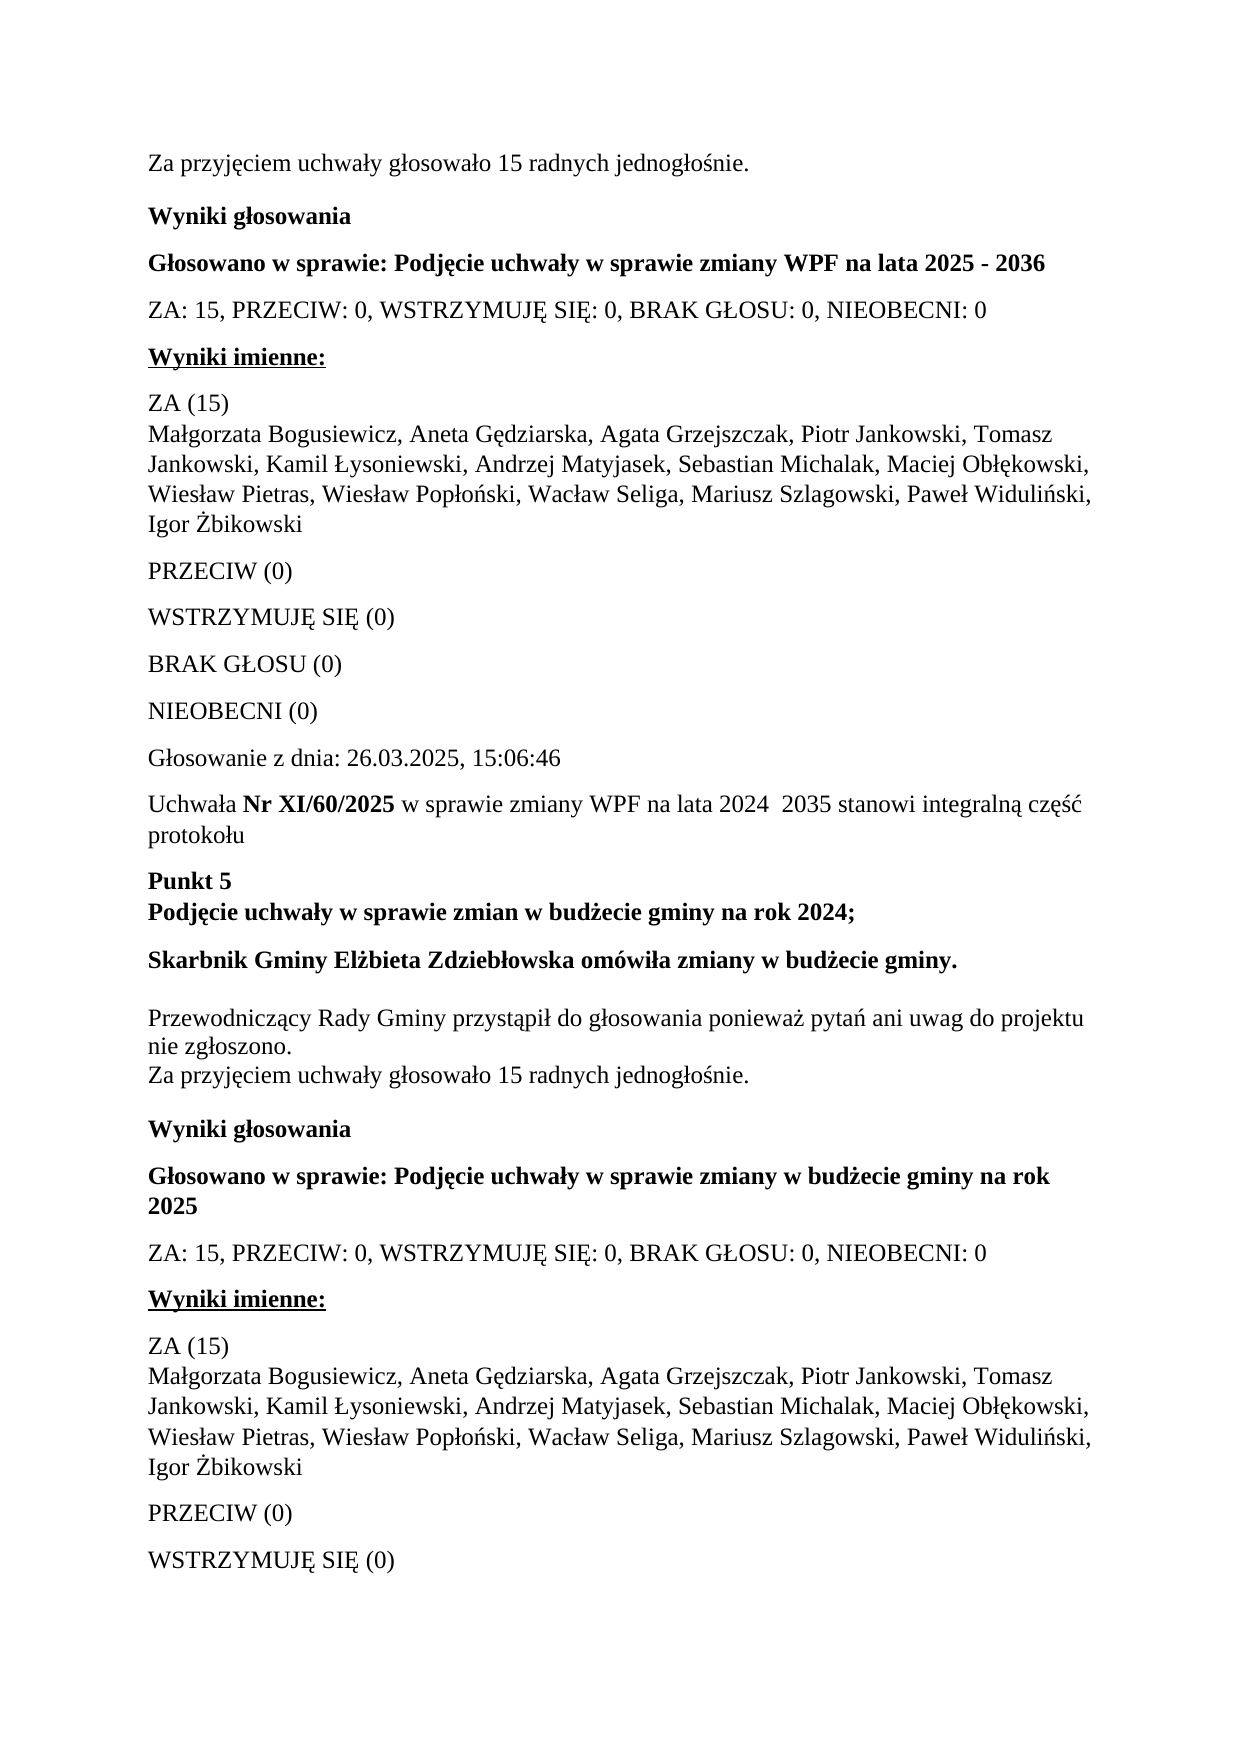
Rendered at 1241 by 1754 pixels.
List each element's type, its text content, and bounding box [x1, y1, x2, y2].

text Przewodniczący Rady Gminy przystąpił do głosowania ponieważ pytań ani uwag do projektu nie zgłoszono. [148, 1003, 1093, 1060]
text Wyniki imienne: [148, 1284, 1093, 1313]
text WSTRZYMUJĘ SIĘ (0) [148, 1545, 1093, 1574]
text Wyniki imienne: [148, 342, 1093, 371]
text PRZECIW (0) [148, 1498, 1093, 1527]
text Za przyjęciem uchwały głosowało 15 radnych jednogłośnie. [148, 148, 1093, 176]
text Uchwała Nr XI/60/2025 w sprawie zmiany WPF na lata 2024 2035 stanowi integralną część protokołu [148, 789, 1093, 848]
text WSTRZYMUJĘ SIĘ (0) [148, 602, 1093, 631]
text Głosowanie z dnia: 26.03.2025, 15:06:46 [148, 743, 1093, 772]
text Punkt 5 Podjęcie uchwały w sprawie zmian w budżecie gminy na rok 2024; [148, 866, 1093, 926]
text ZA (15) [148, 388, 1093, 417]
text Wyniki głosowania [148, 201, 1093, 230]
text Małgorzata Bogusiewicz, Aneta Gędziarska, Agata Grzejszczak, Piotr Jankowski, Tomasz Jankowski, Kamil Łysoniewski, Andrzej Matyjasek, Sebastian Michalak, Maciej Obłękowski, Wiesław Pietras, Wiesław Popłoński, Wacław Seliga, Mariusz Szlagowski, Paweł Widuliński, Igor Żbikowski [148, 419, 1093, 538]
text Za przyjęciem uchwały głosowało 15 radnych jednogłośnie. [148, 1060, 1093, 1089]
text Skarbnik Gminy Elżbieta Zdziebłowska omówiła zmiany w budżecie gminy. [148, 945, 1093, 974]
text ZA: 15, PRZECIW: 0, WSTRZYMUJĘ SIĘ: 0, BRAK GŁOSU: 0, NIEOBECNI: 0 [148, 1238, 1093, 1266]
text ZA (15) [148, 1331, 1093, 1360]
text Małgorzata Bogusiewicz, Aneta Gędziarska, Agata Grzejszczak, Piotr Jankowski, Tomasz Jankowski, Kamil Łysoniewski, Andrzej Matyjasek, Sebastian Michalak, Maciej Obłękowski, Wiesław Pietras, Wiesław Popłoński, Wacław Seliga, Mariusz Szlagowski, Paweł Widuliński, Igor Żbikowski [148, 1361, 1093, 1480]
text BRAK GŁOSU (0) [148, 649, 1093, 678]
text ZA: 15, PRZECIW: 0, WSTRZYMUJĘ SIĘ: 0, BRAK GŁOSU: 0, NIEOBECNI: 0 [148, 295, 1093, 324]
text PRZECIW (0) [148, 556, 1093, 584]
text Głosowano w sprawie: Podjęcie uchwały w sprawie zmiany w budżecie gminy na rok 2025 [148, 1161, 1093, 1220]
text NIEOBECNI (0) [148, 696, 1093, 725]
text Wyniki głosowania [148, 1114, 1093, 1143]
text Głosowano w sprawie: Podjęcie uchwały w sprawie zmiany WPF na lata 2025 - 2036 [148, 248, 1093, 277]
